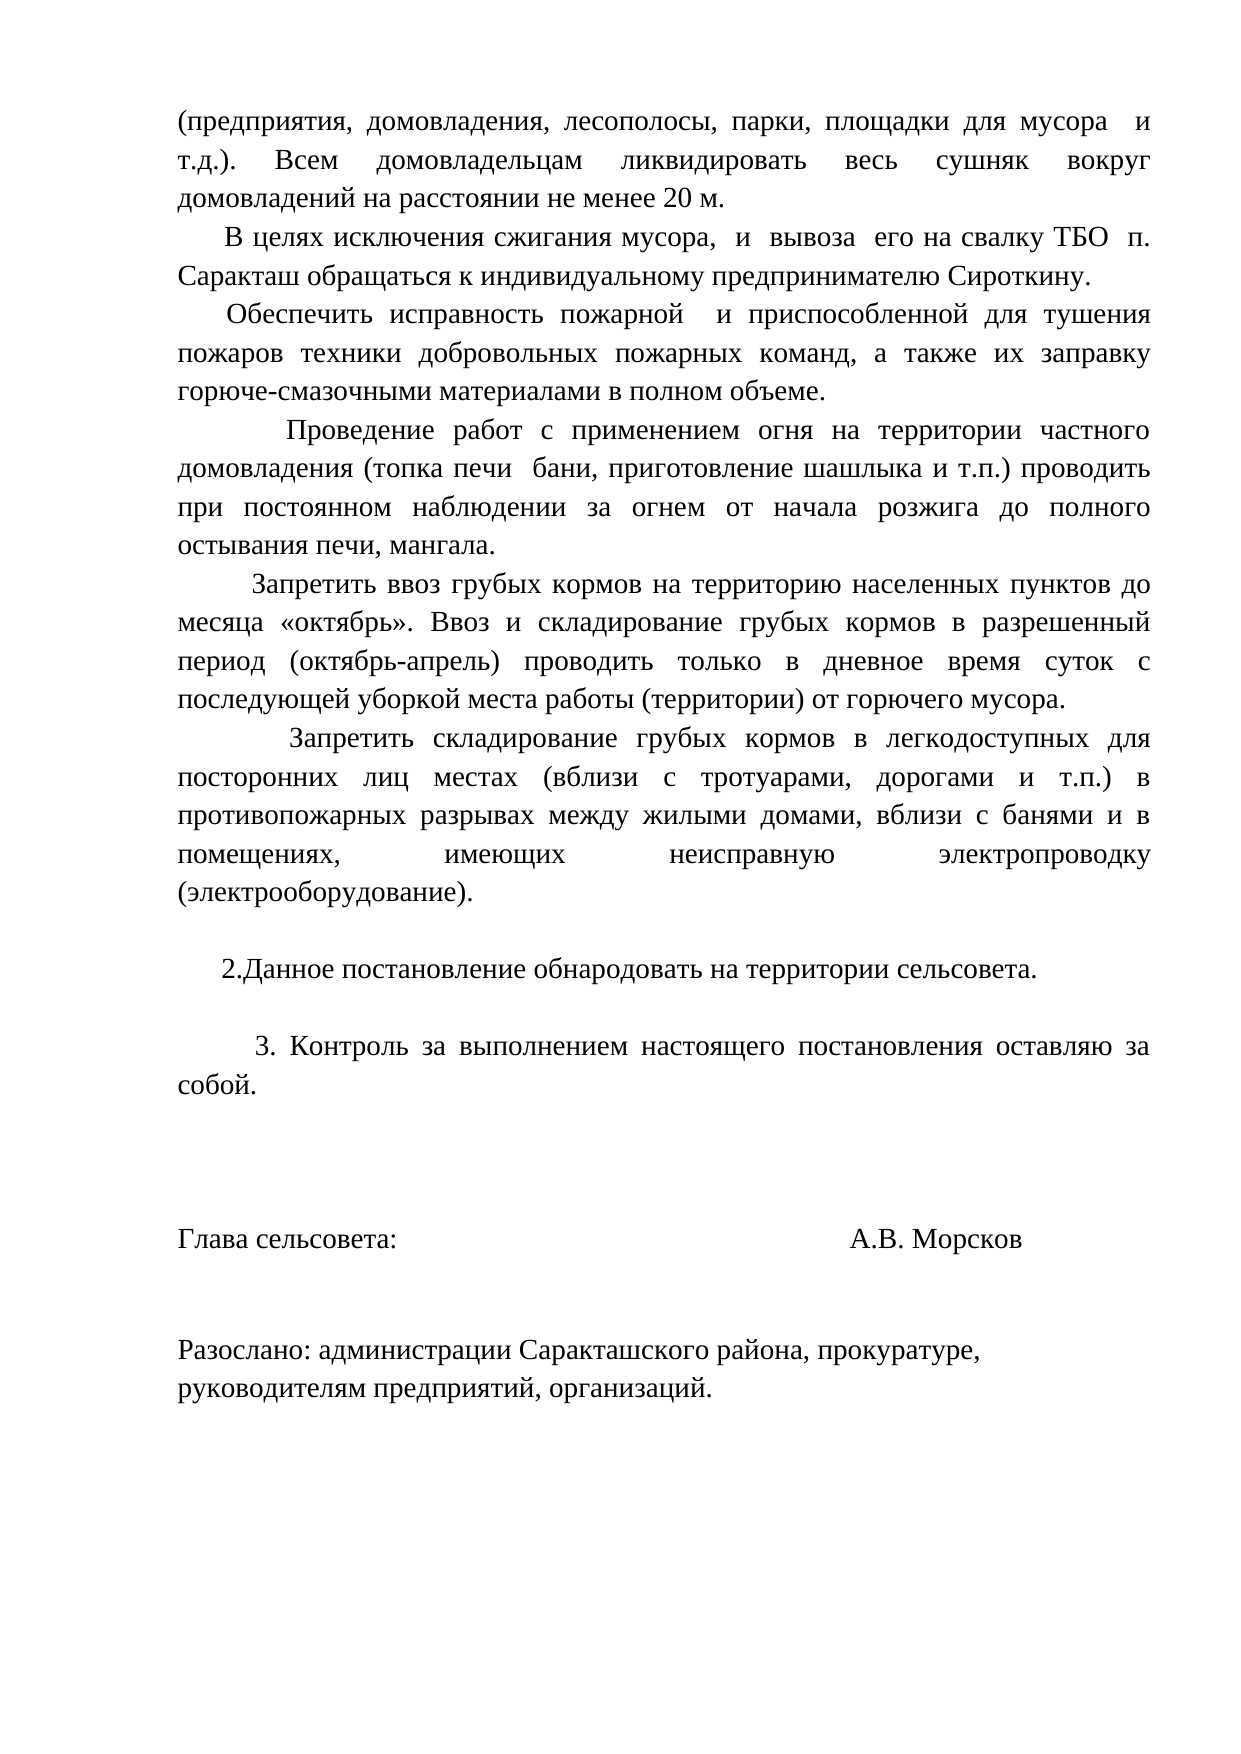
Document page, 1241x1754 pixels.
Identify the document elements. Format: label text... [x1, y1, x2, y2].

text Обеспечить исправность пожарной и приспособленной для тушения пожаров техники добровольных пожарных команд, а также их заправку горюче-смазочными материалами в полном объеме. [177, 296, 1152, 407]
text 2.Данное постановление обнародовать на территории сельсовета. [177, 951, 1152, 985]
text В целях исключения сжигания мусора, и вывоза его на свалку ТБО п. Саракташ обращаться к индивидуальному предпринимателю Сироткину. [177, 219, 1152, 291]
text Разослано: администрации Саракташского района, прокуратуре, руководителям предприятий, организаций. [177, 1332, 1152, 1404]
text Проведение работ с применением огня на территории частного домовладения (топка печи бани, приготовление шашлыка и т.п.) проводить при постоянном наблюдении за огнем от начала розжига до полного остывания печи, мангала. [177, 412, 1152, 561]
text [177, 103, 1152, 214]
text Запретить ввоз грубых кормов на территорию населенных пунктов до месяца «октябрь». Ввоз и складирование грубых кормов в разрешенный период (октябрь-апрель) проводить только в дневное время суток с последующей уборкой места работы (территории) от горючего мусора. [177, 566, 1152, 715]
text Глава сельсовета: А.В. Морсков [177, 1221, 1152, 1255]
text Запретить складирование грубых кормов в легкодоступных для посторонних лиц местах (вблизи с тротуарами, дорогами и т.п.) в противопожарных разрывах между жилыми домами, вблизи с банями и в помещениях, имеющих неисправную электропроводку (электрооборудование). [177, 720, 1152, 908]
text 3. Контроль за выполнением настоящего постановления оставляю за собой. [177, 1028, 1152, 1101]
